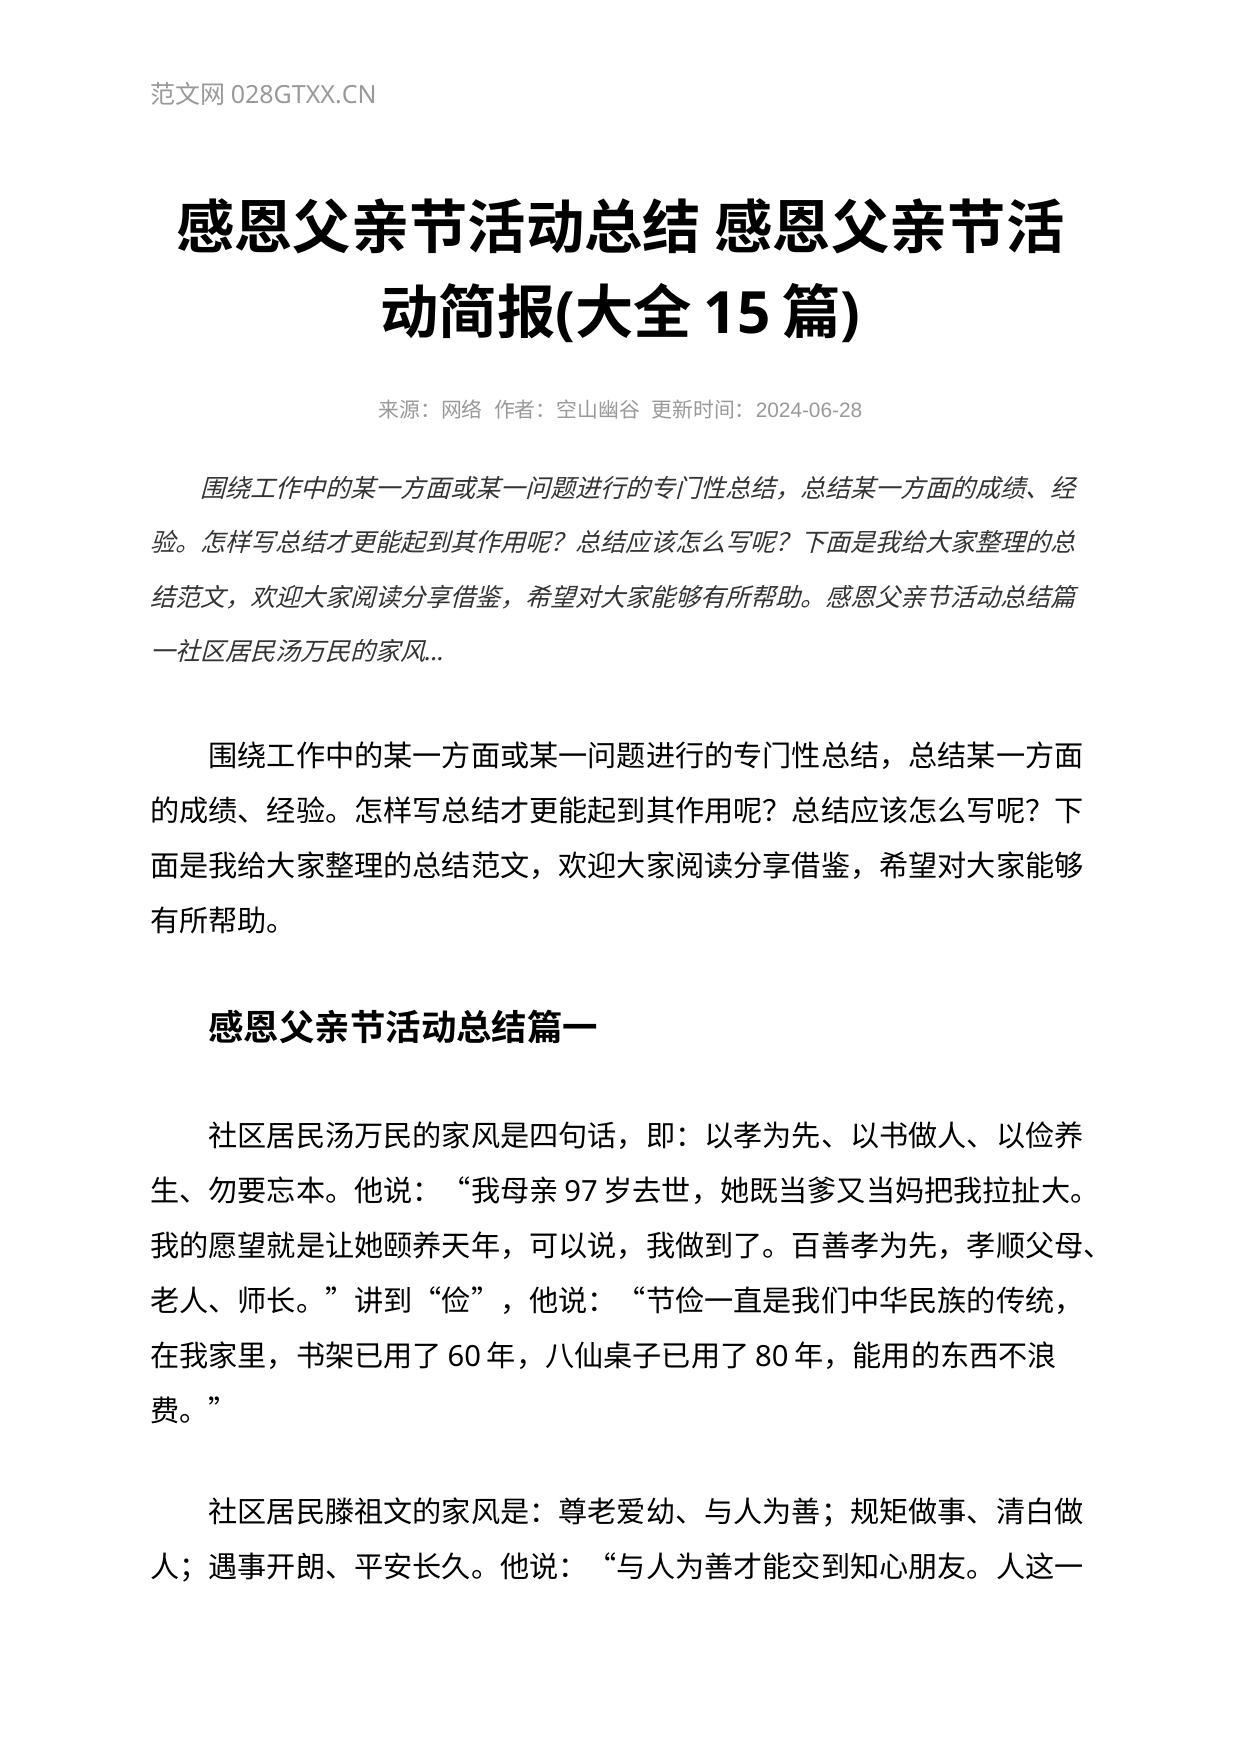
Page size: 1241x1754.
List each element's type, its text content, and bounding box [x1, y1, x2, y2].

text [150, 1489, 1090, 1586]
subtitle 感恩父亲节活动总结 感恩父亲节活动简报(大全15篇) [150, 181, 1090, 351]
text 来源：网络 作者：空山幽谷 更新时间：2024-06-28 [150, 397, 1090, 421]
text 感恩父亲节活动总结篇一 [150, 999, 1090, 1050]
text 围绕工作中的某一方面或某一问题进行的专门性总结，总结某一方面的成绩、经验。怎样写总结才更能起到其作用呢？总结应该怎么写呢？下面是我给大家整理的总结范文，欢迎大家阅读分享借鉴，希望对大家能够有所帮助。 [150, 733, 1090, 939]
text 围绕工作中的某一方面或某一问题进行的专门性总结，总结某一方面的成绩、经验。怎样写总结才更能起到其作用呢？总结应该怎么写呢？下面是我给大家整理的总结范文，欢迎大家阅读分享借鉴，希望对大家能够有所帮助。感恩父亲节活动总结篇一社区居民汤万民的家风... [150, 468, 1090, 668]
text 社区居民汤万民的家风是四句话，即：以孝为先、以书做人、以俭养生、勿要忘本。他说：“我母亲97岁去世，她既当爹又当妈把我拉扯大。我的愿望就是让她颐养天年，可以说，我做到了。百善孝为先，孝顺父母、老人、师长。”讲到“俭”，他说：“节俭一直是我们中华民族的传统，在我家里，书架已用了60年，八仙桌子已用了80年，能用的东西不浪费。” [150, 1112, 1090, 1429]
